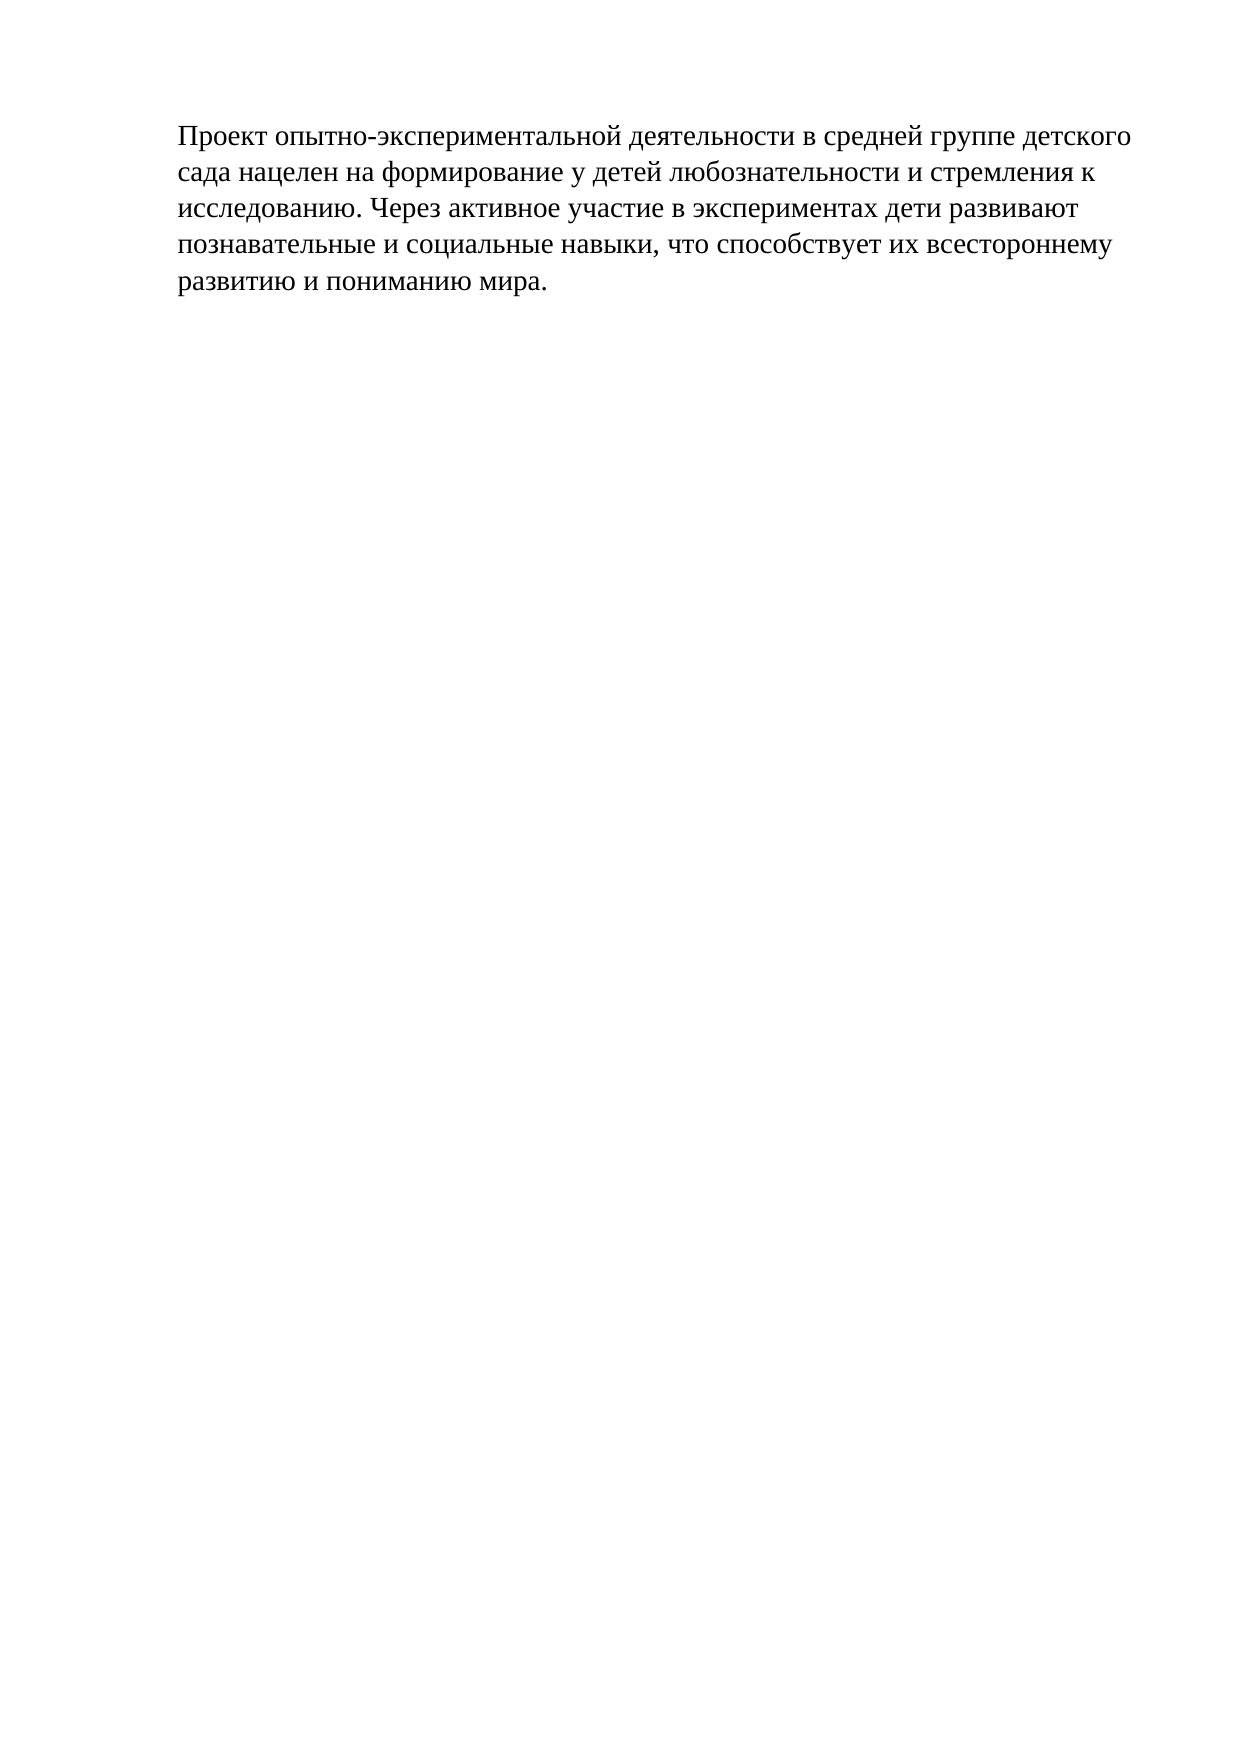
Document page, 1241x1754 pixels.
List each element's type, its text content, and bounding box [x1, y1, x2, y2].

text Проект опытно-экспериментальной деятельности в средней группе детского сада нацелен на формирование у детей любознательности и стремления к исследованию. Через активное участие в экспериментах дети развивают познавательные и социальные навыки, что способствует их всестороннему развитию и пониманию мира. [177, 118, 1152, 296]
